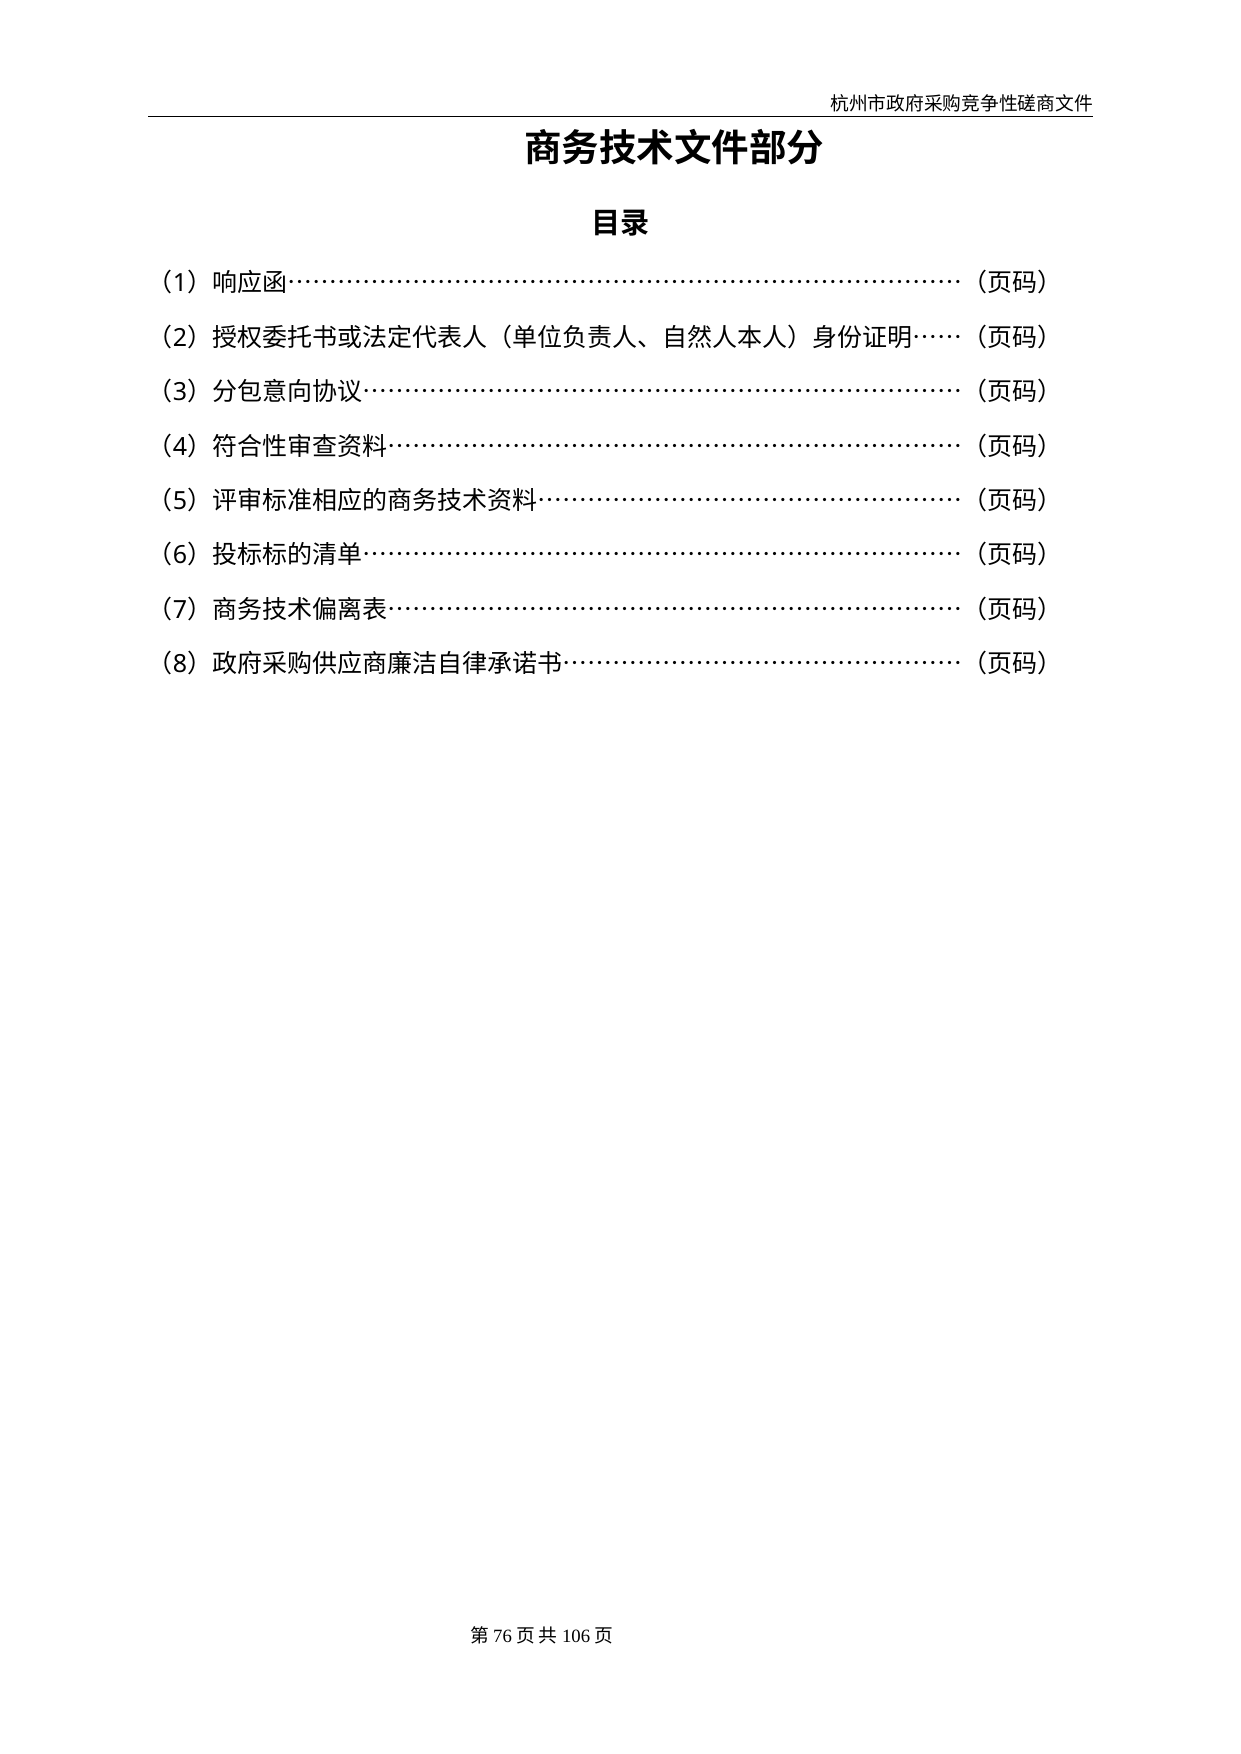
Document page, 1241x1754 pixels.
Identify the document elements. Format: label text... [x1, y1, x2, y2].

text 目录 [148, 199, 1093, 242]
list （2）授权委托书或法定代表人（单位负责人、自然人本人）身份证明……（页码） [148, 317, 1093, 353]
text 商务技术文件部分 [148, 118, 1049, 172]
text （5）评审标准相应的商务技术资料……………………………………………（页码） [148, 480, 1093, 517]
text （7）商务技术偏离表……………………………………………………………（页码） [148, 589, 1093, 625]
text （4）符合性审查资料……………………………………………………………（页码） [148, 426, 1093, 462]
text （6）投标标的清单………………………………………………………………（页码） [148, 535, 1093, 571]
text （3）分包意向协议………………………………………………………………（页码） [148, 372, 1093, 408]
text （8）政府采购供应商廉洁自律承诺书…………………………………………（页码） [148, 643, 1093, 680]
list （1）响应函………………………………………………………………………（页码） [148, 263, 1093, 299]
